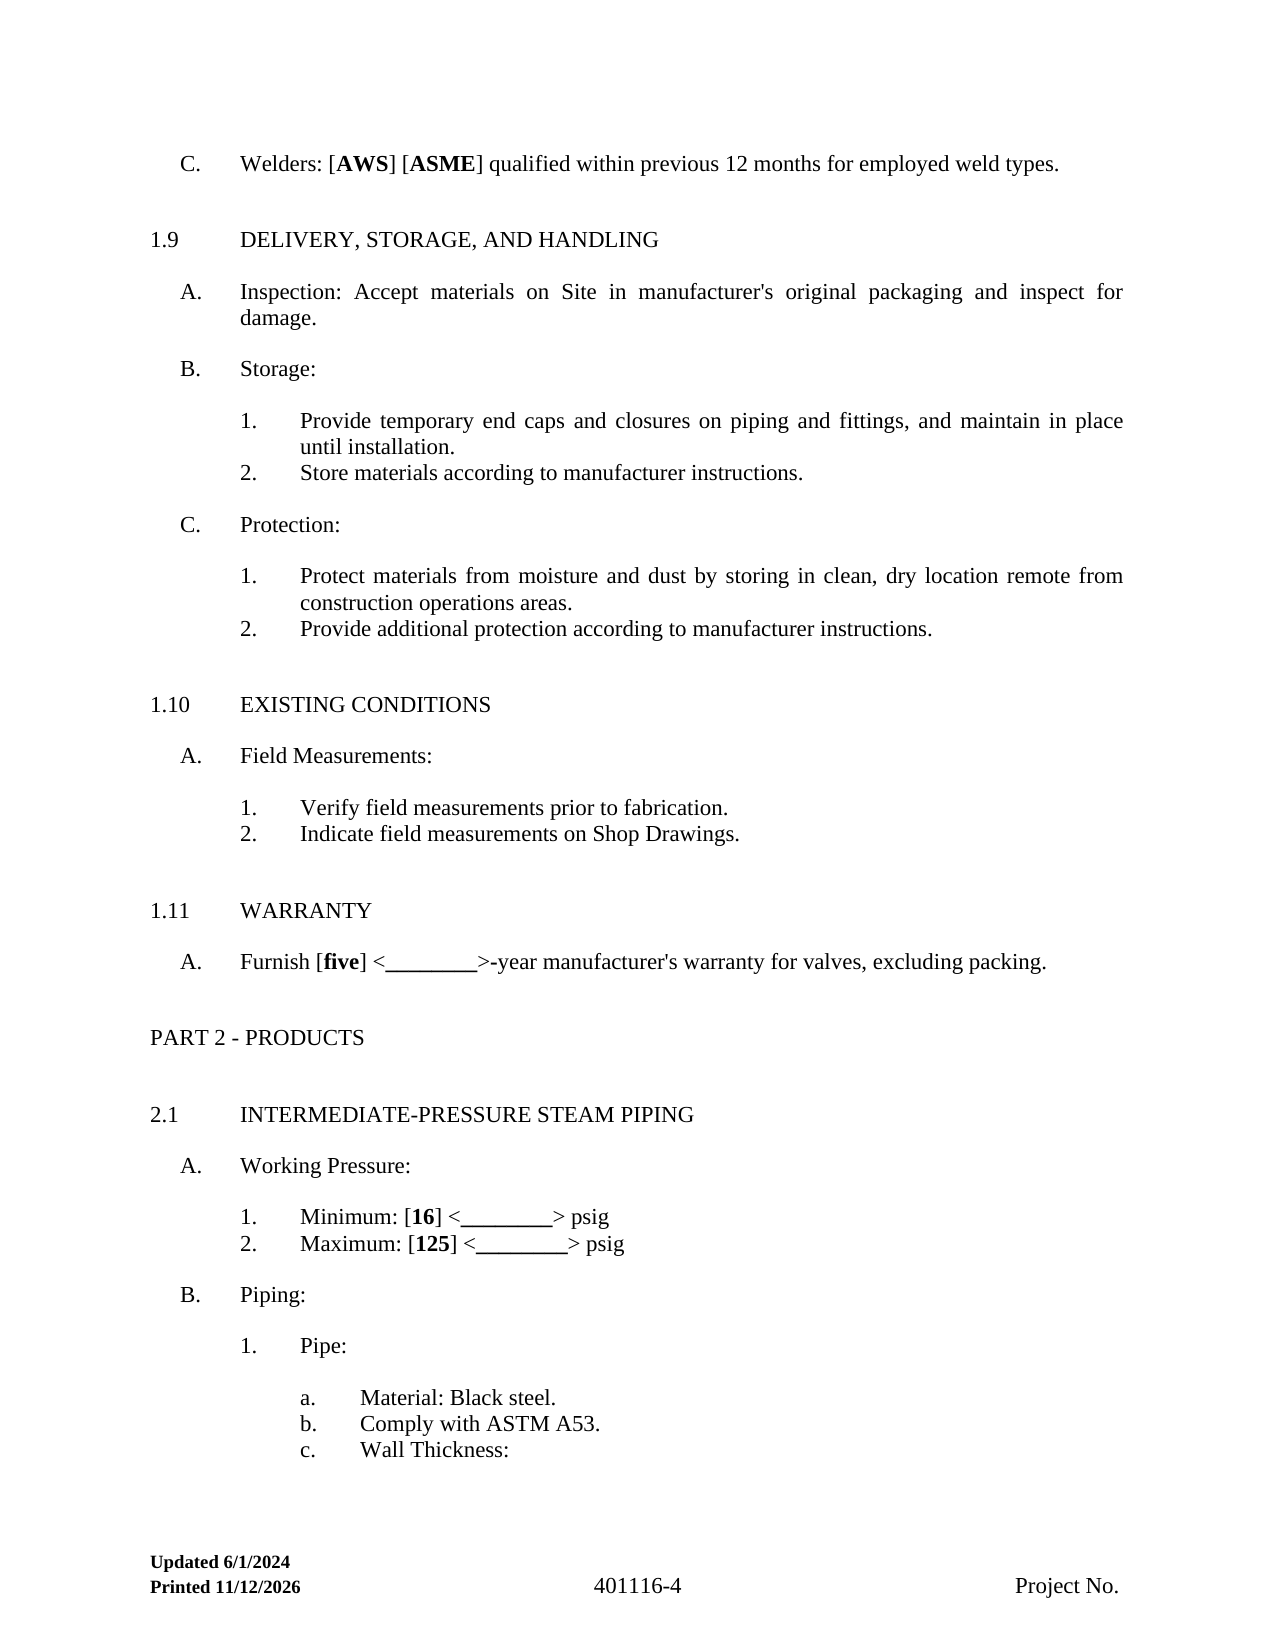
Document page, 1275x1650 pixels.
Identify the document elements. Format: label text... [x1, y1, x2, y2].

text Storage: [180, 355, 1125, 382]
text EXISTING CONDITIONS [150, 691, 1125, 718]
text Inspection: Accept materials on Site in manufacturer's original packaging and inspect for damage. [180, 278, 1125, 330]
text Furnish [five] <________>-year manufacturer's warranty for valves, excluding packing. [180, 948, 1125, 974]
text INTERMEDIATE-PRESSURE STEAM PIPING [150, 1101, 1125, 1127]
text Protection: [180, 511, 1125, 537]
text Indicate field measurements on Shop Drawings. [240, 820, 1125, 847]
text Field Measurements: [180, 743, 1125, 769]
text Piping: [180, 1281, 1125, 1307]
text Verify field measurements prior to fabrication. [240, 794, 1125, 820]
text Welders: [AWS] [ASME] qualified within previous 12 months for employed weld types. [180, 150, 1125, 176]
text Provide additional protection according to manufacturer instructions. [240, 615, 1125, 641]
text Wall Thickness: [300, 1437, 1125, 1463]
text DELIVERY, STORAGE, AND HANDLING [150, 226, 1125, 253]
text Provide temporary end caps and closures on piping and fittings, and maintain in place until installation. [240, 407, 1125, 459]
text Pipe: [240, 1332, 1125, 1359]
text Minimum: [16] <________> psig [240, 1203, 1125, 1230]
text Maximum: [125] <________> psig [240, 1230, 1125, 1256]
text Material: Black steel. [300, 1384, 1125, 1410]
text Protect materials from moisture and dust by storing in clean, dry location remote from construction operations areas. [240, 562, 1125, 615]
text PRODUCTS [150, 1024, 1125, 1051]
text WARRANTY [150, 897, 1125, 919]
text Comply with ASTM A53. [300, 1410, 1125, 1437]
text Working Pressure: [180, 1152, 1125, 1178]
text Store materials according to manufacturer instructions. [240, 459, 1125, 486]
